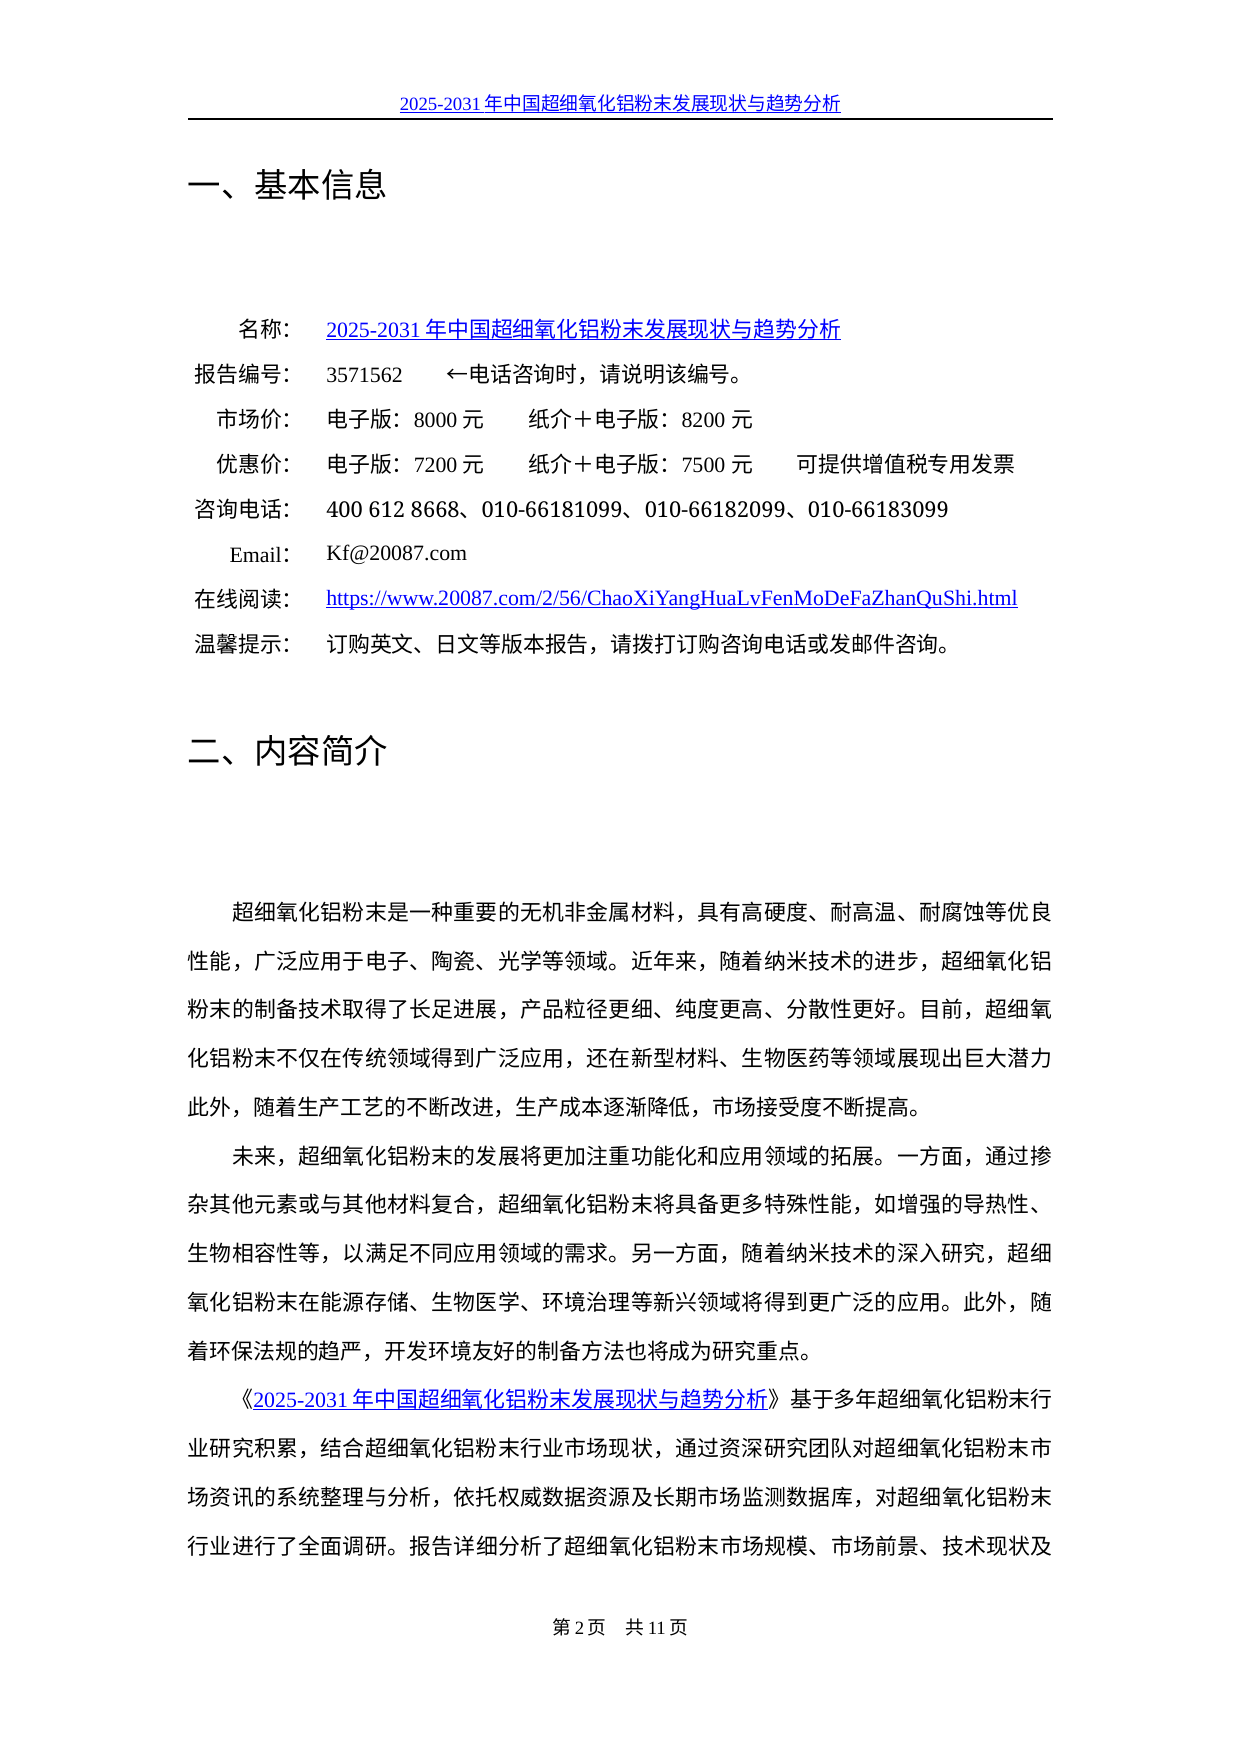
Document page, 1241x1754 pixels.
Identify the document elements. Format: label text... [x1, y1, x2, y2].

table_cell 温馨提示： [167, 627, 315, 672]
table_header 名称： [167, 312, 315, 357]
title 二、内容简介 [187, 717, 1053, 782]
table_cell 咨询电话： [167, 492, 315, 537]
table_cell 电子版：7200 元 纸介＋电子版：7500 元 可提供增值税专用发票 [315, 447, 1073, 492]
table_cell [315, 582, 1073, 627]
title 一、基本信息 [187, 150, 1053, 215]
table_cell 400 612 8668、010-66181099、010-66182099、010-66183099 [315, 492, 1073, 537]
table_header 2025-2031年中国超细氧化铝粉末发展现状与趋势分析 [315, 312, 1073, 357]
table_cell Email： [167, 537, 315, 582]
table_cell 在线阅读： [167, 582, 315, 627]
table_cell 3571562 ←电话咨询时，请说明该编号。 [315, 357, 1073, 402]
table_cell Kf@20087.com [315, 537, 1073, 582]
table_cell 订购英文、日文等版本报告，请拨打订购咨询电话或发邮件咨询。 [315, 627, 1073, 672]
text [187, 894, 1053, 1561]
table_cell 电子版：8000 元 纸介＋电子版：8200 元 [315, 402, 1073, 447]
table_cell 市场价： [167, 402, 315, 447]
table_cell 优惠价： [167, 447, 315, 492]
table_cell 报告编号： [167, 357, 315, 402]
